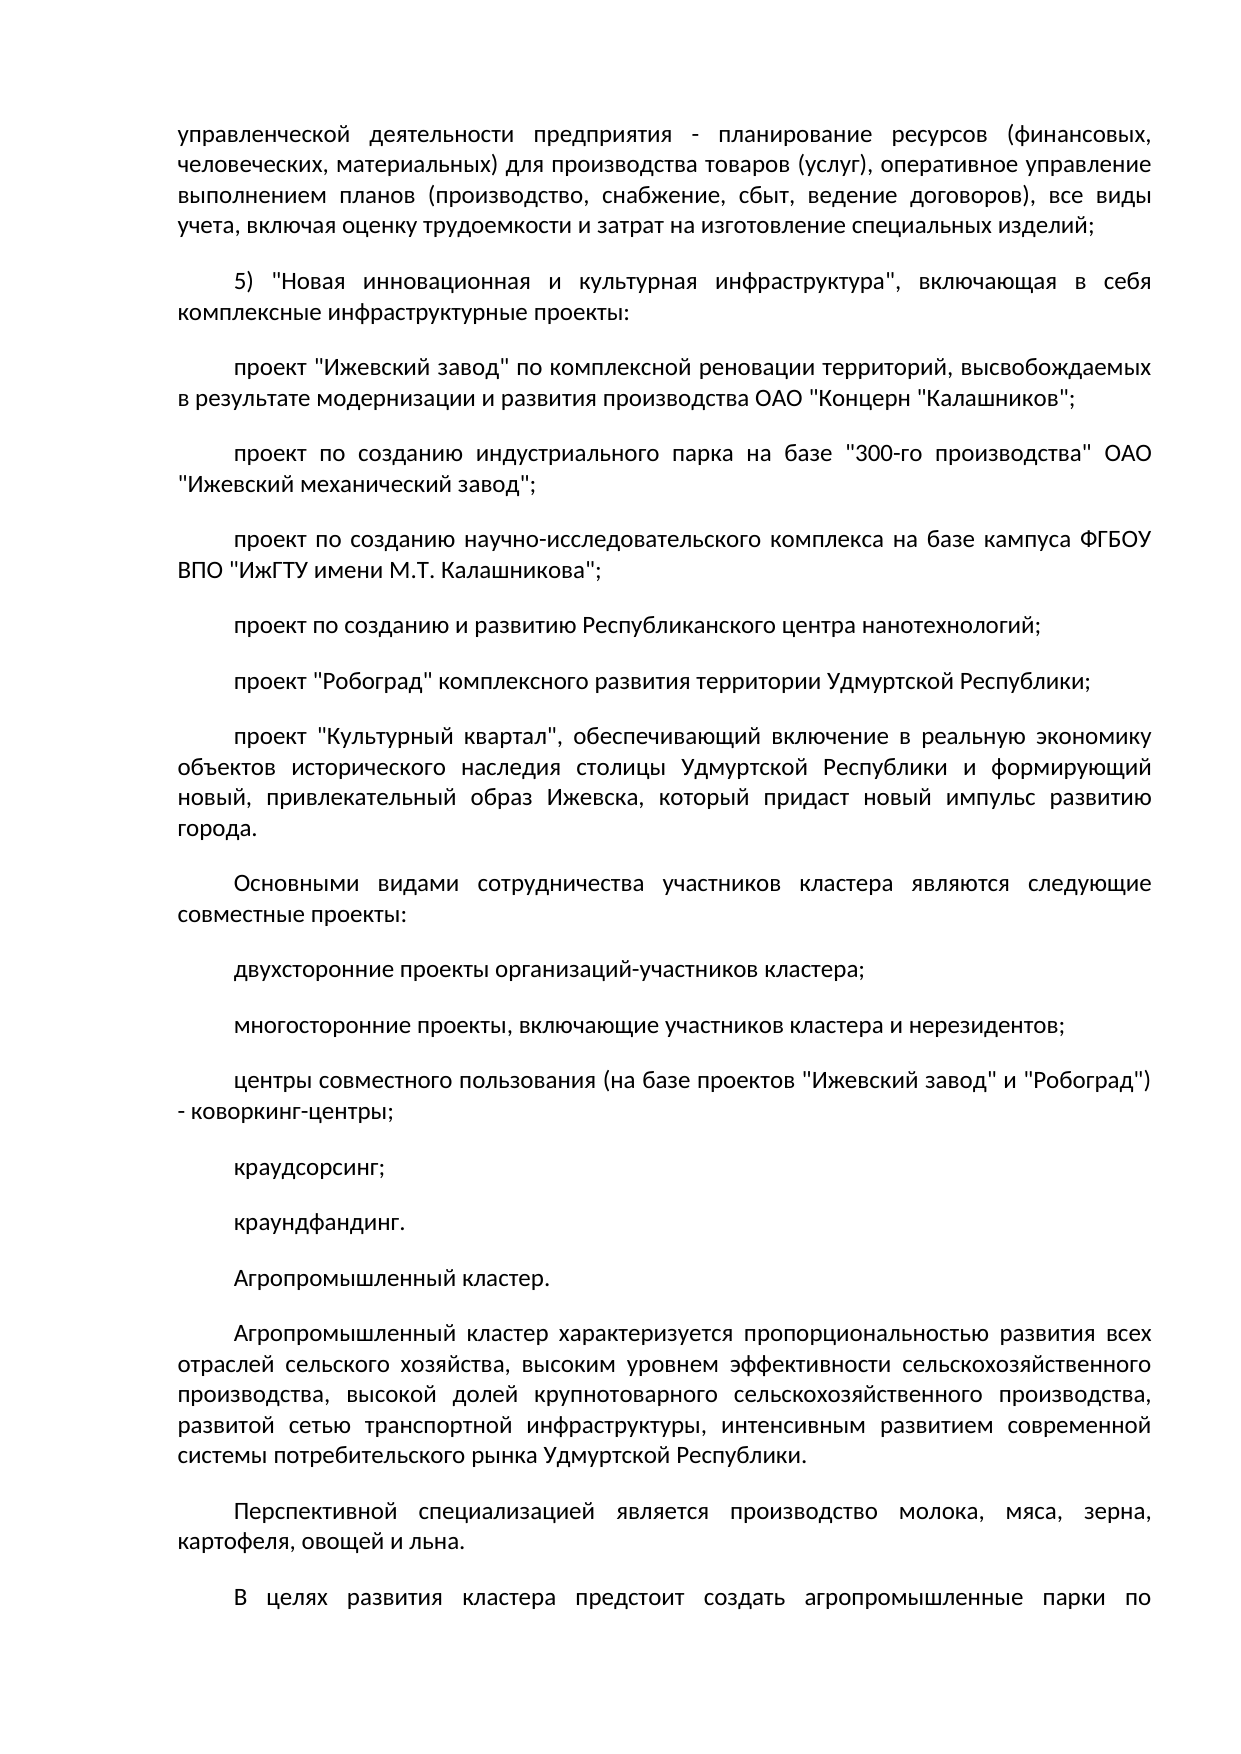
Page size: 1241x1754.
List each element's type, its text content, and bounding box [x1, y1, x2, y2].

text центры совместного пользования (на базе проектов "Ижевский завод" и "Робоград") - коворкинг-центры; [177, 1064, 1152, 1126]
text проект "Робоград" комплексного развития территории Удмуртской Республики; [177, 665, 1152, 695]
text Основными видами сотрудничества участников кластера являются следующие совместные проекты: [177, 867, 1152, 928]
text проект по созданию и развитию Республиканского центра нанотехнологий; [177, 609, 1152, 640]
text проект по созданию индустриального парка на базе "300-го производства" ОАО "Ижевский механический завод"; [177, 437, 1152, 498]
text краундфандинг. [177, 1206, 1152, 1237]
text Агропромышленный кластер. [177, 1262, 1152, 1292]
text краудсорсинг; [177, 1151, 1152, 1181]
text двухсторонние проекты организаций-участников кластера; [177, 953, 1152, 984]
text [177, 118, 1152, 240]
text Агропромышленный кластер характеризуется пропорциональностью развития всех отраслей сельского хозяйства, высоким уровнем эффективности сельскохозяйственного производства, высокой долей крупнотоварного сельскохозяйственного производства, развитой сетью транспортной инфраструктуры, интенсивным развитием современной системы потребительского рынка Удмуртской Республики. [177, 1317, 1152, 1470]
text проект "Культурный квартал", обеспечивающий включение в реальную экономику объектов исторического наследия столицы Удмуртской Республики и формирующий новый, привлекательный образ Ижевска, который придаст новый импульс развитию города. [177, 720, 1152, 842]
text проект "Ижевский завод" по комплексной реновации территорий, высвобождаемых в результате модернизации и развития производства ОАО "Концерн "Калашников"; [177, 351, 1152, 412]
text Перспективной специализацией является производство молока, мяса, зерна, картофеля, овощей и льна. [177, 1495, 1152, 1556]
text многосторонние проекты, включающие участников кластера и нерезидентов; [177, 1009, 1152, 1039]
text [177, 1581, 1152, 1611]
text 5) "Новая инновационная и культурная инфраструктура", включающая в себя комплексные инфраструктурные проекты: [177, 265, 1152, 326]
text проект по созданию научно-исследовательского комплекса на базе кампуса ФГБОУ ВПО "ИжГТУ имени М.Т. Калашникова"; [177, 523, 1152, 584]
